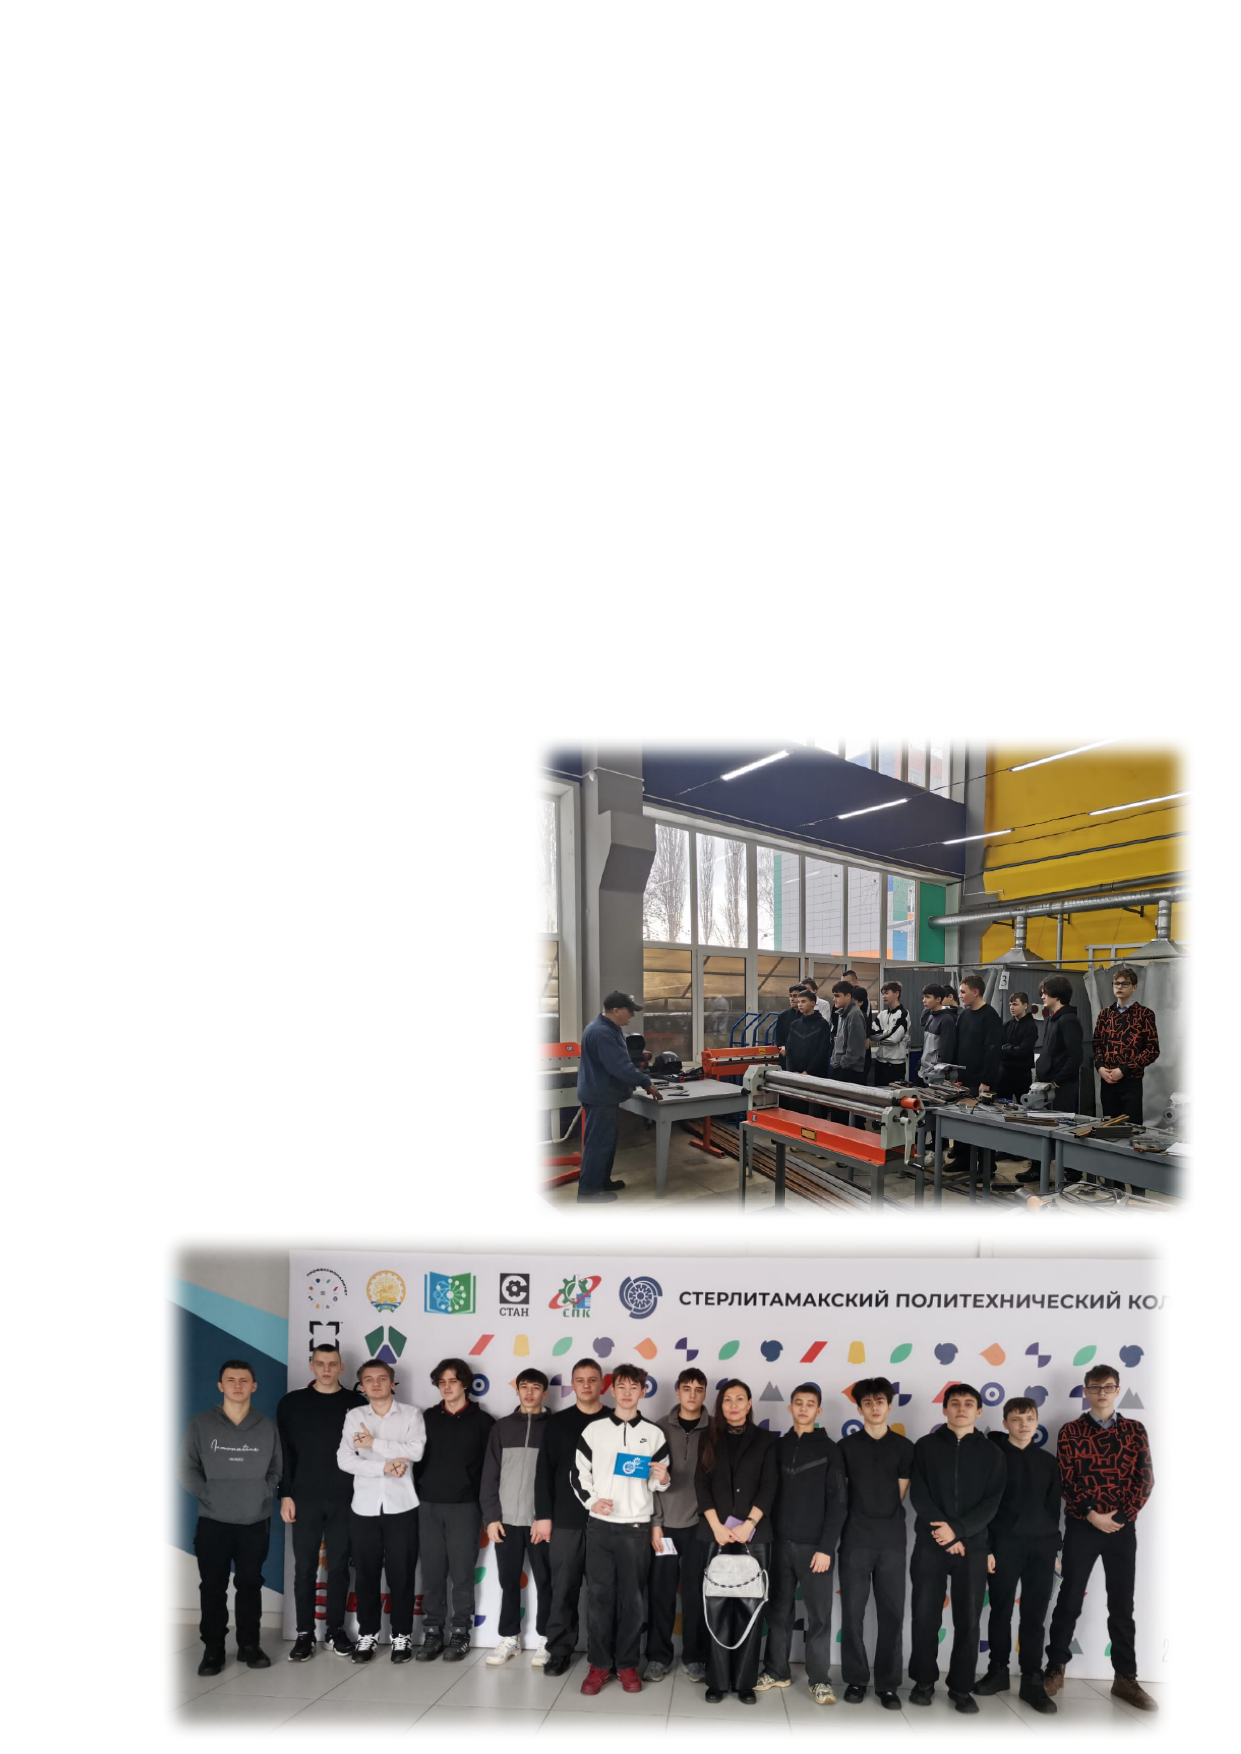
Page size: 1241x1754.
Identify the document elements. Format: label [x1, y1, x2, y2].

picture [190, 1260, 1144, 1712]
picture [561, 763, 1167, 1192]
